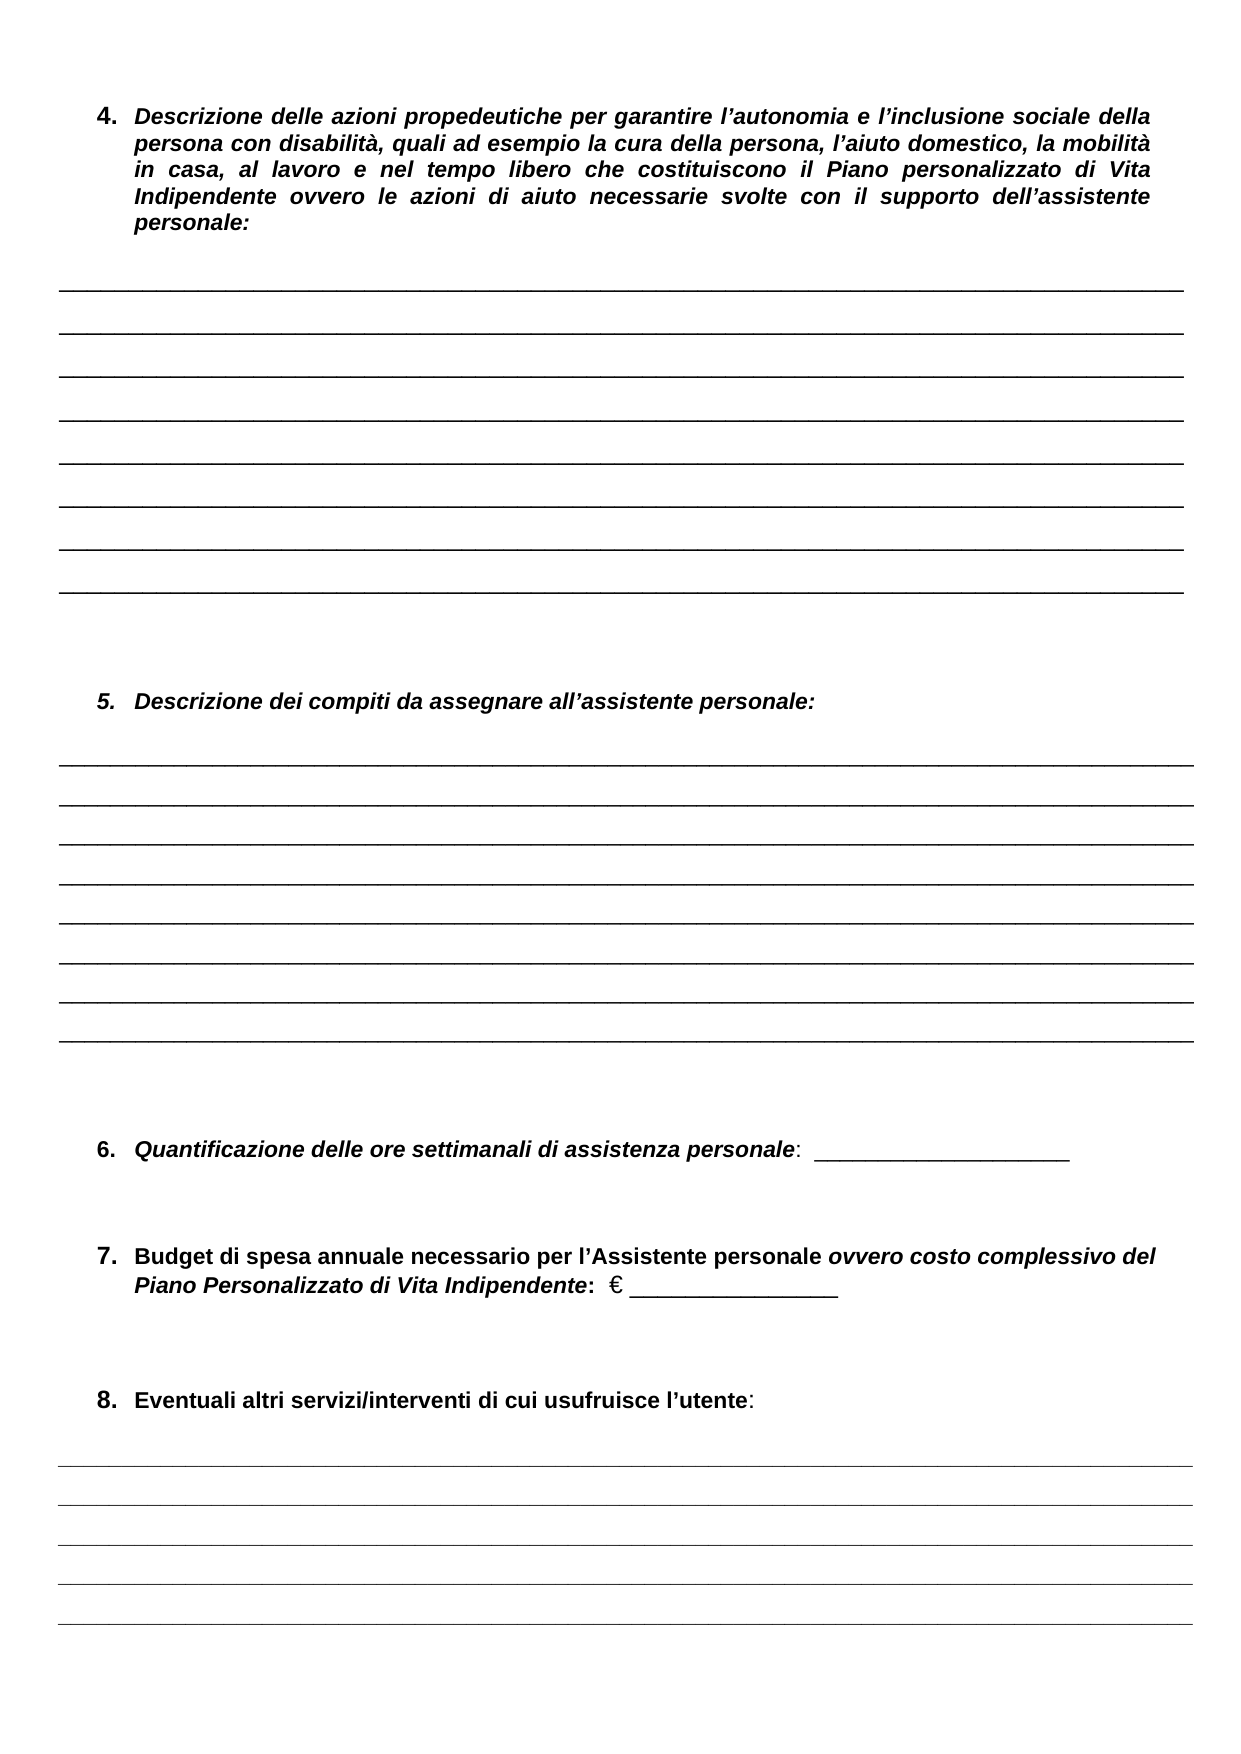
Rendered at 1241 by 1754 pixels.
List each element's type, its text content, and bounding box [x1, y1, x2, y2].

list Descrizione delle azioni propedeutiche per garantire l’autonomia e l’inclusione sociale della persona con disabilità, quali ad esempio la cura della persona, l’aiuto domestico, la mobilità in casa, al lavoro e nel tempo libero che costituiscono il Piano personalizzato di Vita Indipendente ovvero le azioni di aiuto necessarie svolte con il supporto dell’assistente personale: [97, 101, 1152, 236]
list Descrizione dei compiti da assegnare all’assistente personale: [97, 688, 1196, 715]
text __________________________________________________________________________________________________________________________________________________________________________________ [59, 978, 1196, 1044]
text _____________________________________________________________________________________________________________________________________________________________________________________________________________________________________________________________________________________________________________________________________________________________________________________________________________________________________________________________ [59, 1443, 1196, 1627]
list Quantificazione delle ore settimanali di assistenza personale: ____________________ [97, 1136, 1196, 1162]
list Budget di spesa annuale necessario per l’Assistente personale ovvero costo complessivo del Piano Personalizzato di Vita Indipendente: € _______________ [97, 1241, 1196, 1299]
list Eventuali altri servizi/interventi di cui usufruisce l’utente: [97, 1385, 1196, 1414]
text ______________________________________________________________________________________________________________________________________________________________________________________________________________________________________________________________________________________________________________________________________________________________________________________________________________________________________________________________________________________________________________________________________________________ [59, 741, 1196, 965]
